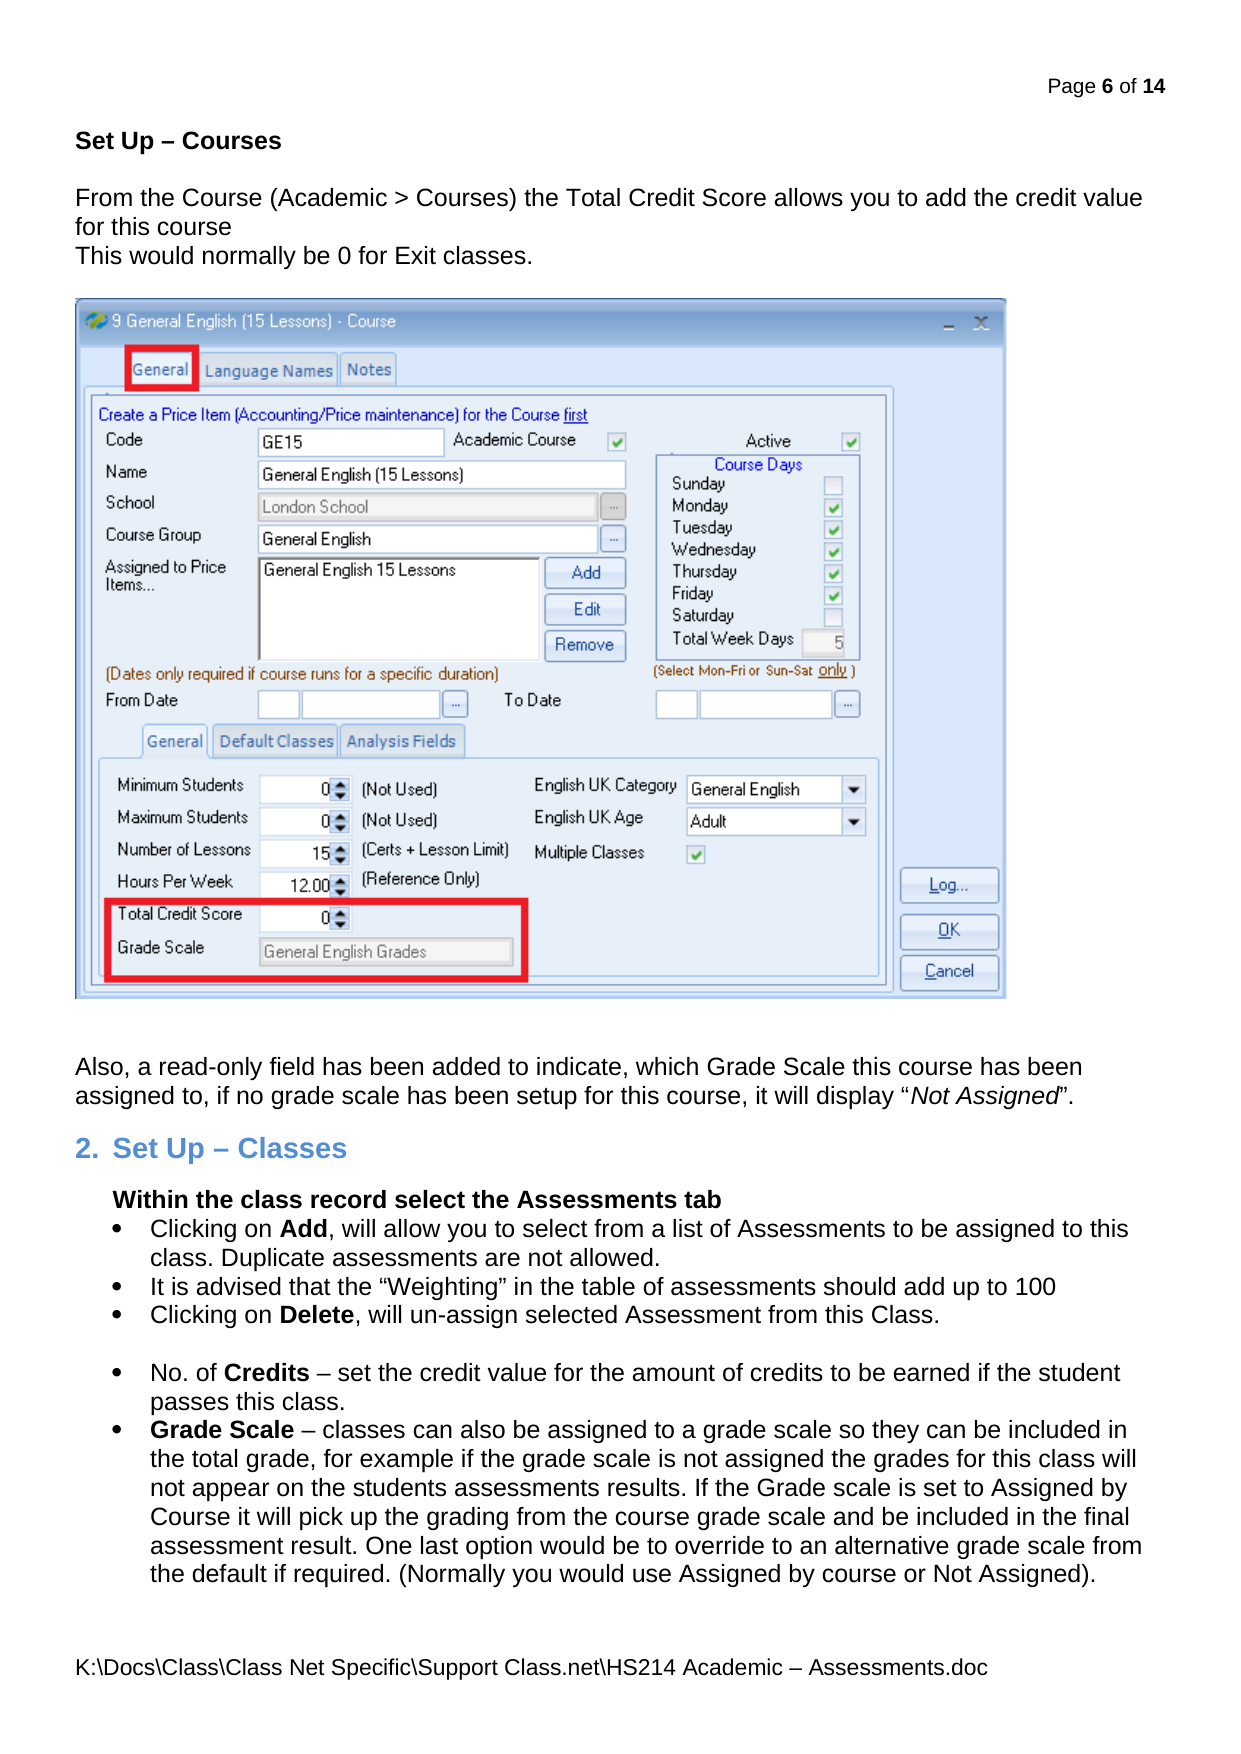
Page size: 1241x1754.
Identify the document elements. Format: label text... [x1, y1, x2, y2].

text From the Course (Academic > Courses) the Total Credit Score allows you to add the credit value for this course [75, 183, 1165, 241]
list It is advised that the “Weighting” in the table of assessments should add up to 100 [112, 1271, 1165, 1300]
subtitle Set Up – Classes [75, 1131, 1165, 1164]
subtitle Within the class record select the Assessments tab [112, 1185, 1165, 1214]
list Clicking on Delete, will un-assign selected Assessment from this Class. [112, 1300, 1165, 1329]
picture [75, 298, 1007, 999]
text Set Up – Courses [75, 126, 1165, 154]
text This would normally be 0 for Exit classes. [75, 241, 1165, 269]
list No. of Credits – set the credit value for the amount of credits to be earned if the student passes this class. [112, 1358, 1165, 1416]
text Also, a read-only field has been added to indicate, which Grade Scale this course has been assigned to, if no grade scale has been setup for this course, it will display “Not Assigned”. [75, 1052, 1165, 1110]
list Clicking on Add, will allow you to select from a list of Assessments to be assigned to this class. Duplicate assessments are not allowed. [112, 1214, 1165, 1271]
list Grade Scale – classes can also be assigned to a grade scale so they can be included in the total grade, for example if the grade scale is not assigned the grades for this class will not appear on the students assessments results. If the Grade scale is set to Assigned by Course it will pick up the grading from the course grade scale and be included in the final assessment result. One last option would be to override to an alternative grade scale from the default if required. (Normally you would use Assigned by course or Not Assigned). [112, 1416, 1165, 1588]
